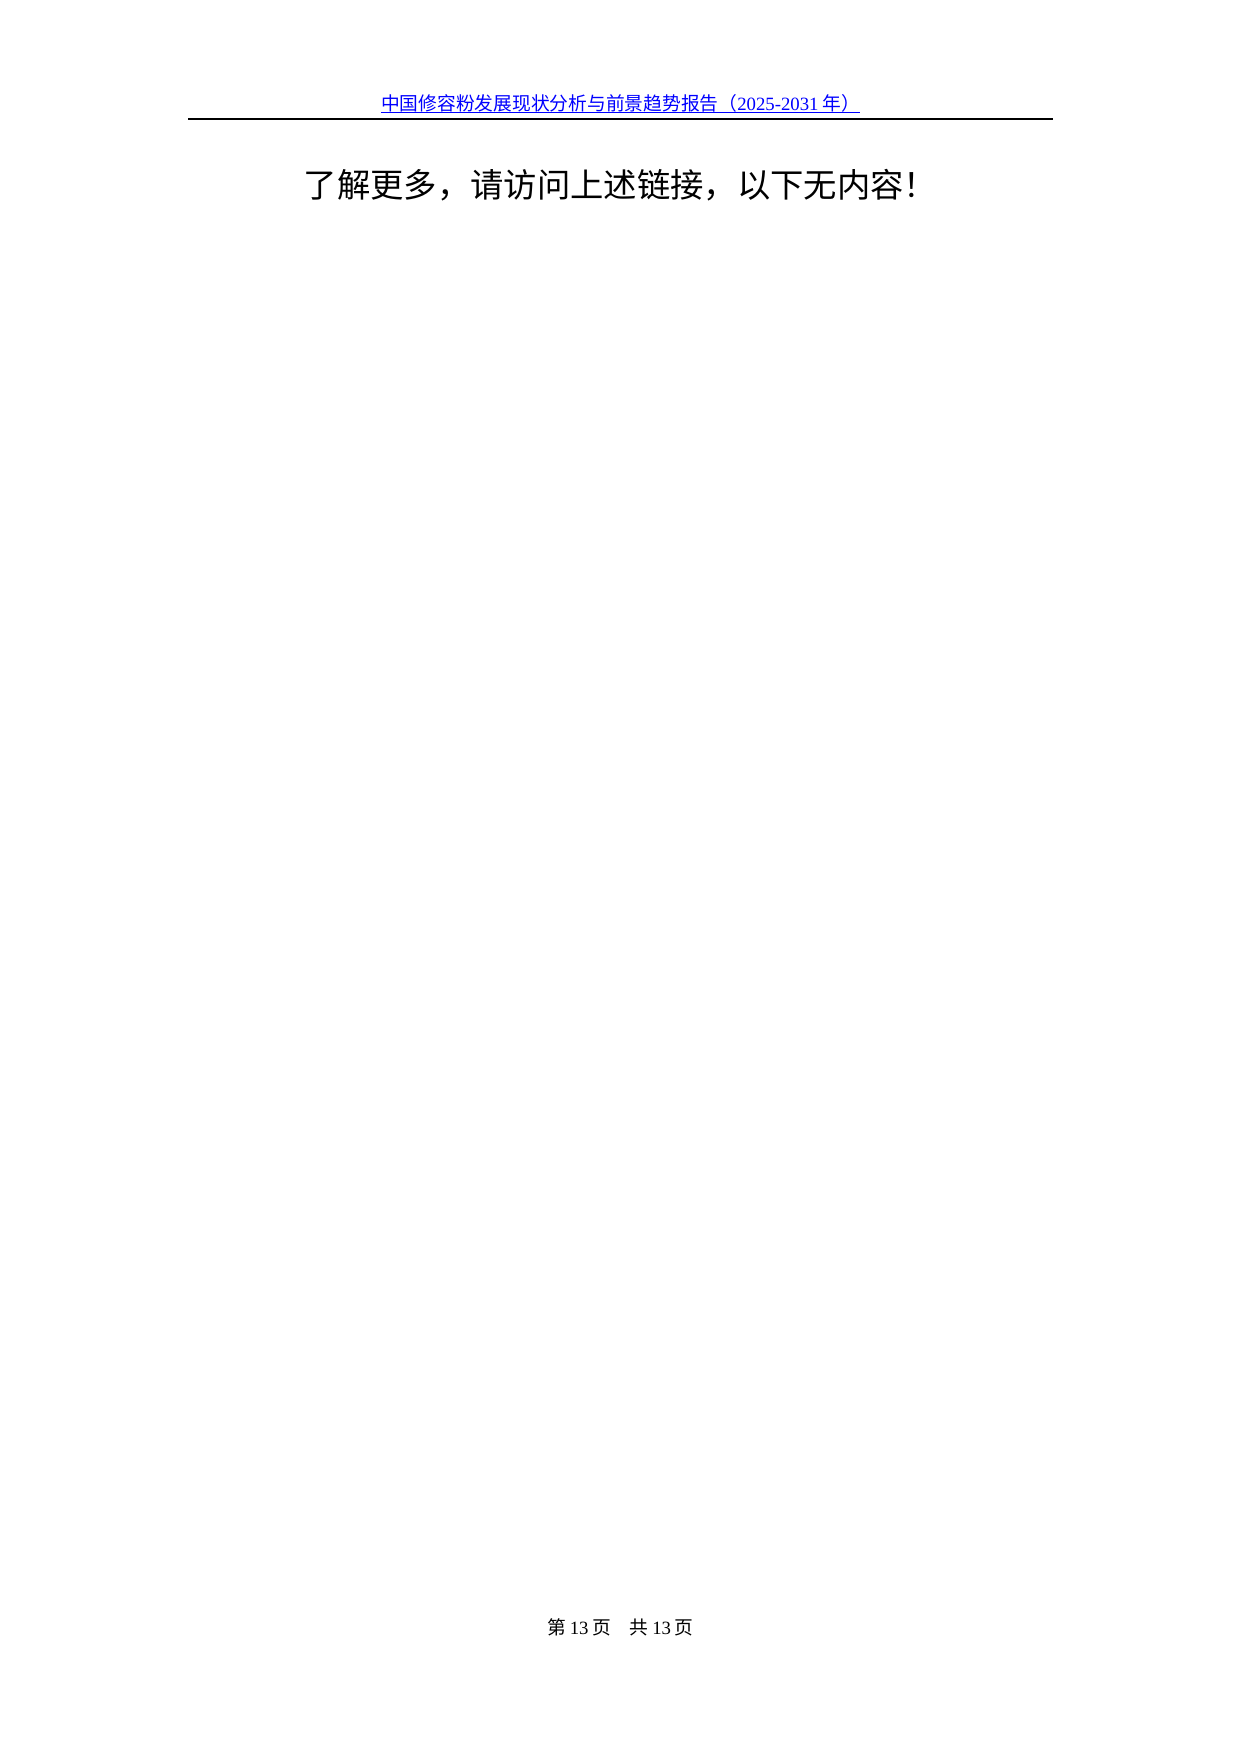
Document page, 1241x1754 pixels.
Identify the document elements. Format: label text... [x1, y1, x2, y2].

title 了解更多，请访问上述链接，以下无内容！ [187, 150, 1053, 215]
